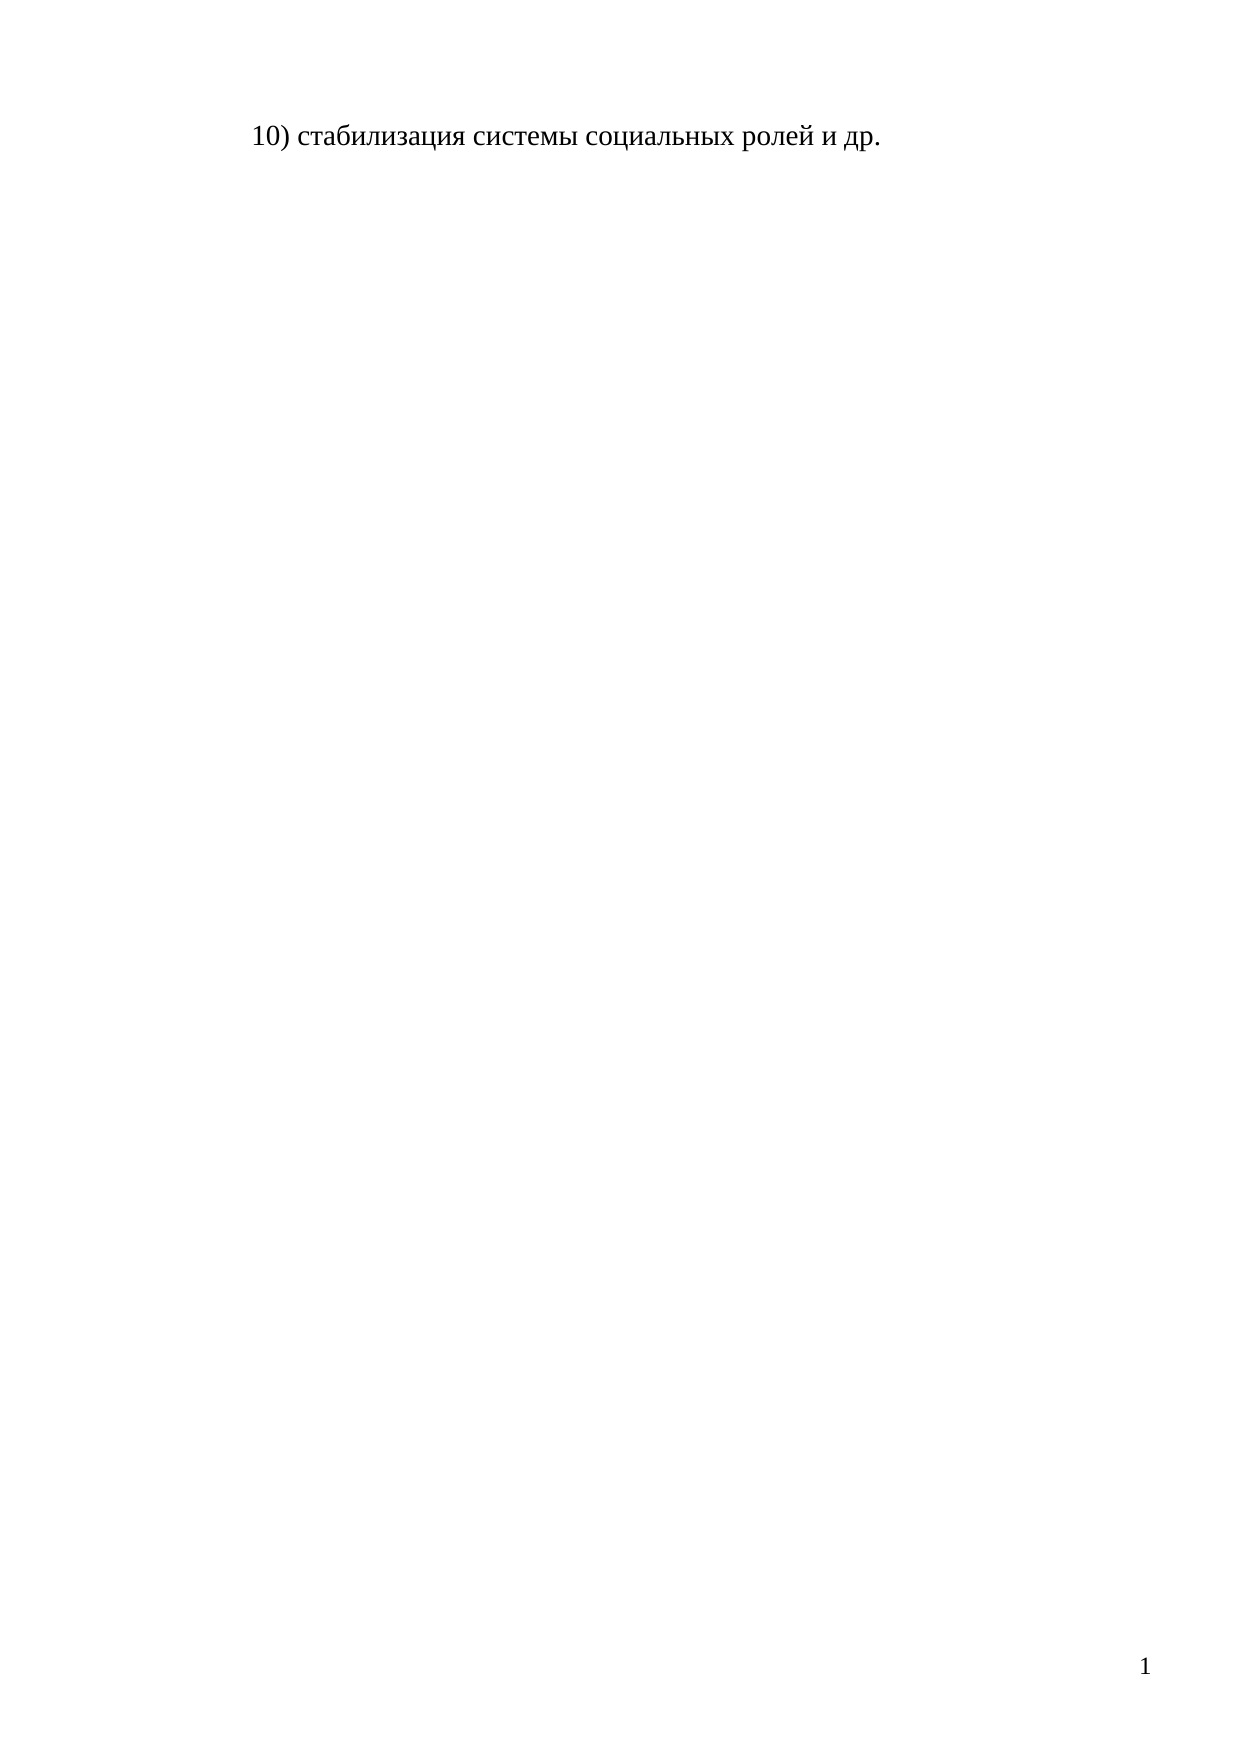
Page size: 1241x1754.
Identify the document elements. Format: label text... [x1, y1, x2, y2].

text 10) стабилизация системы социальных ролей и др. [177, 118, 1152, 152]
